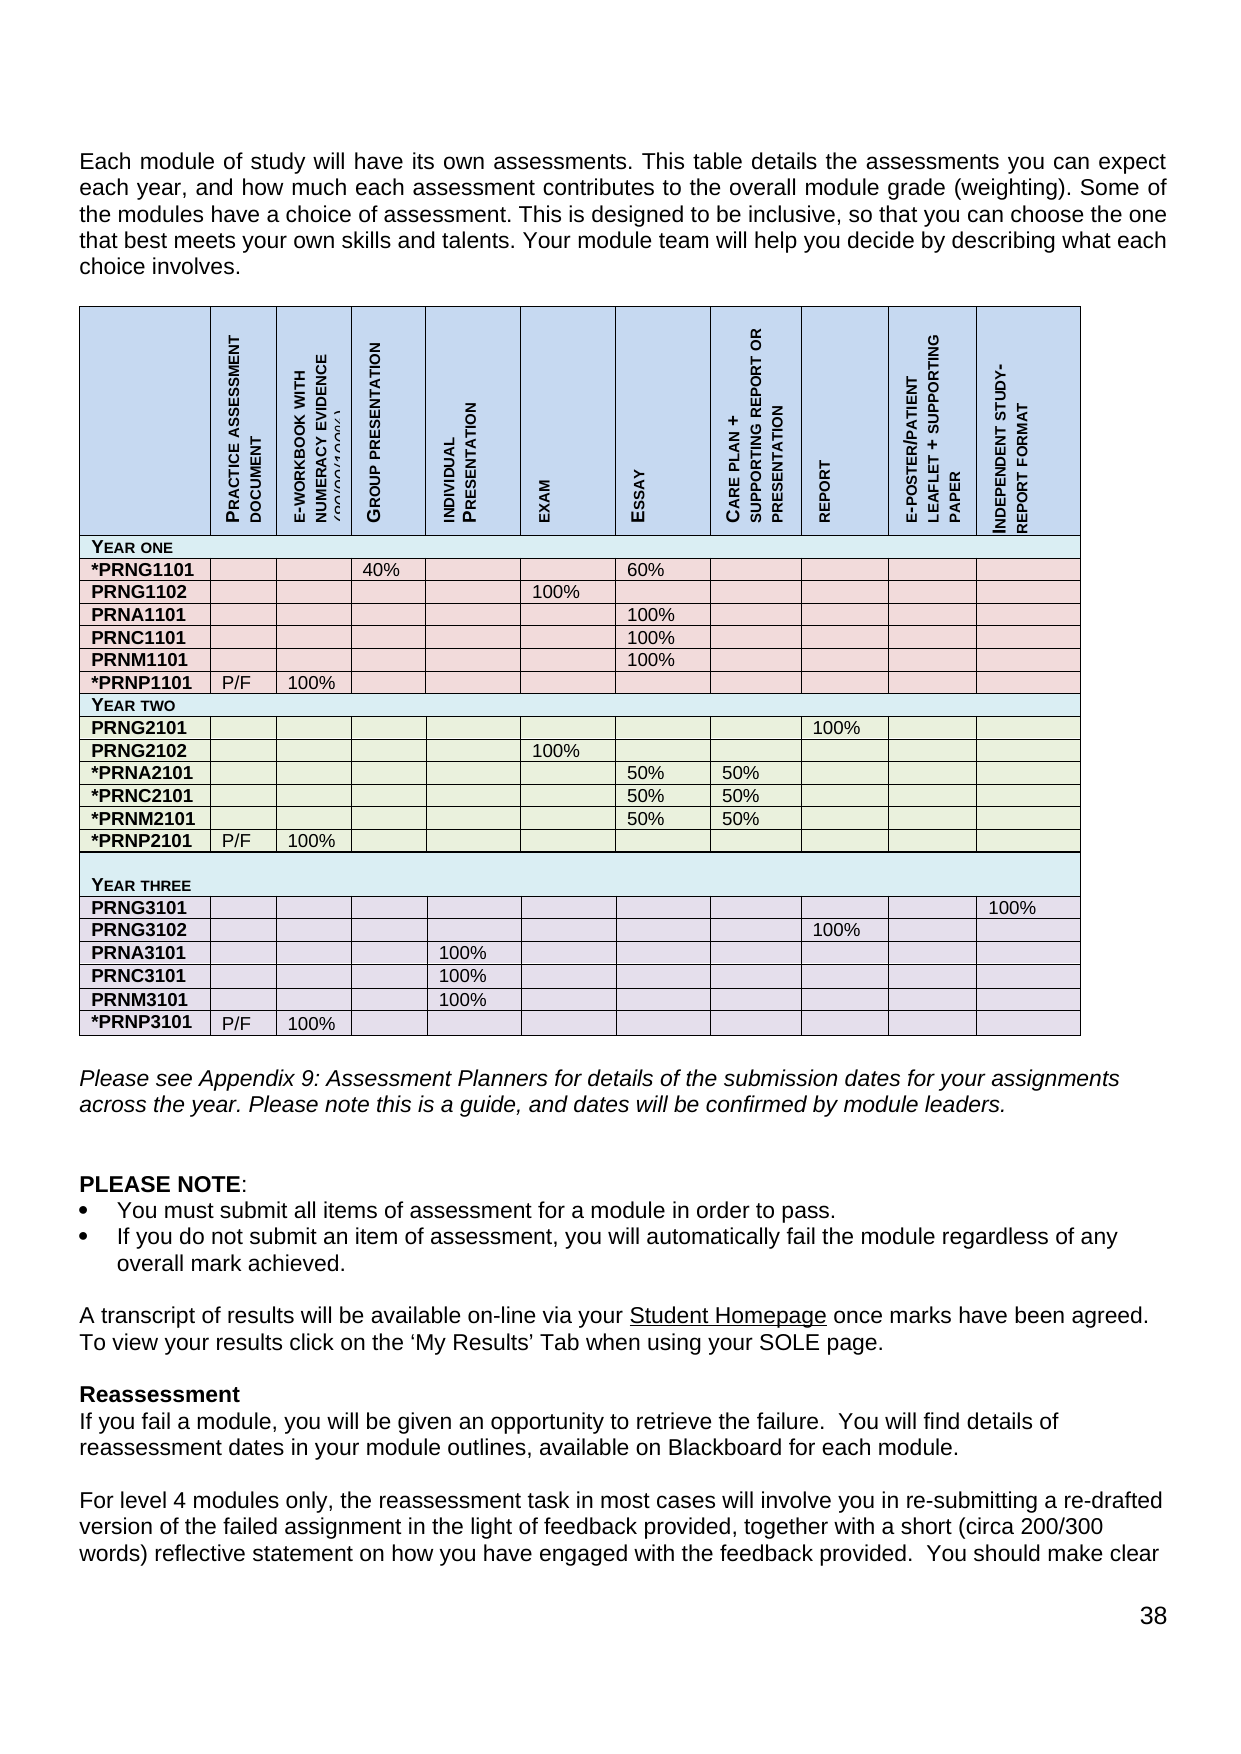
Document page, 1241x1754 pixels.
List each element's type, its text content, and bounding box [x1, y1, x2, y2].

table_cell [617, 965, 710, 988]
table_cell [977, 559, 1080, 580]
table_cell [277, 807, 351, 829]
table_cell [426, 581, 520, 603]
table_cell [428, 1011, 521, 1035]
table_cell [802, 559, 888, 580]
table_cell [277, 717, 351, 738]
table_cell [711, 965, 801, 988]
table_cell [616, 672, 710, 693]
table_cell [617, 897, 710, 918]
table_cell 100% [277, 1011, 351, 1035]
table_cell [352, 626, 425, 648]
table_cell *PRNP2101 [80, 830, 210, 851]
table_cell [521, 649, 615, 671]
table_cell [889, 604, 976, 625]
table_cell [352, 942, 427, 963]
table_cell [802, 942, 888, 963]
table_cell [889, 740, 976, 761]
table_cell [277, 919, 351, 941]
table_cell [352, 965, 427, 988]
table_cell [277, 581, 351, 603]
table_cell [521, 559, 615, 580]
table_header individual Presentation [426, 307, 520, 535]
table_cell [428, 919, 521, 941]
table_cell [277, 785, 351, 806]
table_cell 100% [277, 672, 351, 693]
table_cell [889, 919, 976, 941]
table_cell [889, 785, 976, 806]
table_cell 100% [802, 717, 888, 738]
table_cell [711, 672, 801, 693]
table_cell P/F [211, 1011, 276, 1035]
table_cell 100% [977, 897, 1080, 918]
table_cell [977, 581, 1080, 603]
table_cell [977, 604, 1080, 625]
table_cell [617, 942, 710, 963]
table_cell PRNA3101 [80, 942, 210, 963]
table_cell Year two [80, 694, 1080, 716]
table_cell 50% [616, 785, 710, 806]
table_cell 100% [616, 604, 710, 625]
table_cell [211, 897, 276, 918]
table_cell [711, 740, 801, 761]
table_cell [711, 604, 801, 625]
table_cell [977, 919, 1080, 941]
table_cell [521, 762, 615, 784]
table_header Practice assessment document [211, 307, 276, 535]
table_cell [977, 649, 1080, 671]
table_cell [277, 649, 351, 671]
table_cell [889, 649, 976, 671]
table_cell *PRNM2101 [80, 807, 210, 829]
table_cell [711, 1011, 801, 1035]
table_header Group presentation [352, 307, 425, 535]
table_cell [277, 559, 351, 580]
table_cell [977, 626, 1080, 648]
table_cell [211, 785, 276, 806]
table_cell [352, 989, 427, 1010]
text Please see Appendix 9: Assessment Planners for details of the submission dates for your assignments across the year. Please note this is a guide, and dates will be confirmed by module leaders. [79, 1065, 1167, 1118]
table_cell [352, 581, 425, 603]
table_cell [522, 965, 616, 988]
table_cell [711, 897, 801, 918]
table_cell [977, 672, 1080, 693]
table_cell [211, 649, 276, 671]
table_cell [521, 717, 615, 738]
table_cell [277, 942, 351, 963]
table_cell [889, 717, 976, 738]
table_cell [521, 785, 615, 806]
table_cell [352, 897, 427, 918]
table_cell [211, 989, 276, 1010]
table_cell [977, 807, 1080, 829]
table_cell [802, 604, 888, 625]
table_cell [277, 989, 351, 1010]
table_cell [977, 740, 1080, 761]
table_header Care plan + supporting report or presentation [711, 307, 801, 535]
table_cell [522, 989, 616, 1010]
table_cell [352, 740, 426, 761]
table_cell *PRNP1101 [80, 672, 210, 693]
table_cell [352, 785, 426, 806]
table_cell [521, 604, 615, 625]
table_cell [522, 1011, 616, 1035]
table_cell Year one [80, 536, 1080, 558]
table_cell *PRNC2101 [80, 785, 210, 806]
table_cell [977, 965, 1080, 988]
table_cell [889, 672, 976, 693]
text PLEASE NOTE: [79, 1171, 1167, 1197]
table_cell *PRNA2101 [80, 762, 210, 784]
table_cell [352, 1011, 427, 1035]
table_cell [977, 1011, 1080, 1035]
table_cell PRNG2101 [80, 717, 210, 738]
table_cell 100% [428, 989, 521, 1010]
table_cell [616, 581, 710, 603]
table_cell [977, 942, 1080, 963]
table_cell [802, 785, 888, 806]
table_cell PRNG1102 [80, 581, 210, 603]
table_cell [889, 989, 976, 1010]
table_cell [352, 717, 426, 738]
table_cell [211, 762, 276, 784]
table_cell [802, 807, 888, 829]
table_cell [427, 717, 520, 738]
table_cell PRNG2102 [80, 740, 210, 761]
table_cell [617, 1011, 710, 1035]
table_cell PRNC1101 [80, 626, 210, 648]
table_cell [352, 672, 425, 693]
table_cell [977, 785, 1080, 806]
table_cell [277, 740, 351, 761]
table_cell [277, 897, 351, 918]
table_header e-workbook with numeracy evidence (80/90/100%) [277, 307, 351, 535]
table_header e-poster/patient leaflet + supporting paper [889, 307, 976, 535]
table_cell [211, 581, 276, 603]
table_cell [522, 919, 616, 941]
table_cell PRNM1101 [80, 649, 210, 671]
table_cell [426, 672, 520, 693]
table_cell 60% [616, 559, 710, 580]
table_cell [277, 762, 351, 784]
table_cell [352, 919, 427, 941]
table_cell [802, 581, 888, 603]
table_cell [711, 649, 801, 671]
table_cell [889, 762, 976, 784]
table_cell [889, 807, 976, 829]
table_cell [211, 604, 276, 625]
table_cell *PRNG1101 [80, 559, 210, 580]
table_cell [889, 942, 976, 963]
table_cell [521, 672, 615, 693]
text Each module of study will have its own assessments. This table details the assessments you can expect each year, and how much each assessment contributes to the overall module grade (weighting). Some of the modules have a choice of assessment. This is designed to be inclusive, so that you can choose the one that best meets your own skills and talents. Your module team will help you decide by describing what each choice involves. [79, 148, 1167, 280]
table_cell [211, 807, 276, 829]
table_cell 50% [711, 785, 801, 806]
table_cell [521, 830, 615, 851]
table_cell [427, 807, 520, 829]
table_cell [889, 1011, 976, 1035]
table_cell [977, 989, 1080, 1010]
text If you fail a module, you will be given an opportunity to retrieve the failure. You will find details of reassessment dates in your module outlines, available on Blackboard for each module. [79, 1408, 1167, 1460]
table_cell [277, 965, 351, 988]
table_cell [352, 604, 425, 625]
table_cell [711, 717, 801, 738]
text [79, 1487, 1167, 1566]
table_cell PRNC3101 [80, 965, 210, 988]
table_cell [889, 581, 976, 603]
table_cell [616, 740, 710, 761]
table_cell PRNG3101 [80, 897, 210, 918]
table_cell [802, 989, 888, 1010]
table_cell [802, 762, 888, 784]
table_cell [426, 604, 520, 625]
table_cell PRNG3102 [80, 919, 210, 941]
table_cell [802, 965, 888, 988]
table_header Independent study- report format [977, 307, 1080, 535]
text A transcript of results will be available on-line via your Student Homepage once marks have been agreed. To view your results click on the ‘My Results’ Tab when using your SOLE page. [79, 1302, 1167, 1355]
table_cell 100% [616, 626, 710, 648]
table_cell [889, 626, 976, 648]
table_cell [426, 649, 520, 671]
table_cell [802, 1011, 888, 1035]
list If you do not submit an item of assessment, you will automatically fail the module regardless of any overall mark achieved. [79, 1223, 1167, 1276]
table_cell [352, 762, 426, 784]
table_cell 100% [521, 740, 615, 761]
table_cell [427, 830, 520, 851]
table_cell [277, 604, 351, 625]
table_cell [352, 807, 426, 829]
table_cell [711, 989, 801, 1010]
table_cell [426, 559, 520, 580]
table_cell [977, 830, 1080, 851]
table_cell 50% [711, 807, 801, 829]
table_cell [522, 942, 616, 963]
table_cell [352, 649, 425, 671]
table_cell [352, 830, 426, 851]
table_cell [616, 830, 710, 851]
table_cell 100% [277, 830, 351, 851]
table_cell [711, 830, 801, 851]
table_cell [711, 919, 801, 941]
table_cell 50% [616, 762, 710, 784]
table_cell [802, 897, 888, 918]
table_cell [802, 830, 888, 851]
table_cell 100% [521, 581, 615, 603]
table_header report [802, 307, 888, 535]
table_cell P/F [211, 672, 276, 693]
table_cell [427, 785, 520, 806]
table_cell 100% [428, 965, 521, 988]
table_cell [617, 989, 710, 1010]
table_cell [521, 626, 615, 648]
table_cell [427, 762, 520, 784]
text Reassessment [79, 1381, 1167, 1408]
table_cell P/F [211, 830, 276, 851]
table_cell [889, 965, 976, 988]
table_cell 40% [352, 559, 425, 580]
table_cell PRNA1101 [80, 604, 210, 625]
table_cell [889, 897, 976, 918]
table_cell [711, 942, 801, 963]
table_cell [427, 740, 520, 761]
table_cell [802, 672, 888, 693]
table_cell 100% [428, 942, 521, 963]
table_cell [889, 830, 976, 851]
table_cell [802, 626, 888, 648]
table_cell [617, 919, 710, 941]
table_cell *PRNP3101 [80, 1011, 210, 1035]
list You must submit all items of assessment for a module in order to pass. [79, 1197, 1167, 1223]
table_cell [522, 897, 616, 918]
table_cell [211, 965, 276, 988]
table_header exam [521, 307, 615, 535]
table_cell [211, 717, 276, 738]
table_cell [211, 740, 276, 761]
table_cell [711, 581, 801, 603]
table_cell PRNM3101 [80, 989, 210, 1010]
table_header Essay [616, 307, 710, 535]
table_cell [802, 740, 888, 761]
table_cell [277, 626, 351, 648]
table_cell [711, 626, 801, 648]
table_cell [977, 717, 1080, 738]
table_cell [616, 717, 710, 738]
table_cell [521, 807, 615, 829]
table_cell [211, 919, 276, 941]
table_cell [802, 649, 888, 671]
table_cell 100% [616, 649, 710, 671]
table_cell Year three [80, 853, 1080, 896]
table_cell [428, 897, 521, 918]
table_cell [211, 942, 276, 963]
table_cell 50% [616, 807, 710, 829]
table_cell [977, 762, 1080, 784]
table_cell [426, 626, 520, 648]
table_cell [211, 626, 276, 648]
table_cell 50% [711, 762, 801, 784]
table_cell [711, 559, 801, 580]
table_cell [211, 559, 276, 580]
table_cell 100% [802, 919, 888, 941]
table_header [80, 307, 210, 535]
table_cell [889, 559, 976, 580]
